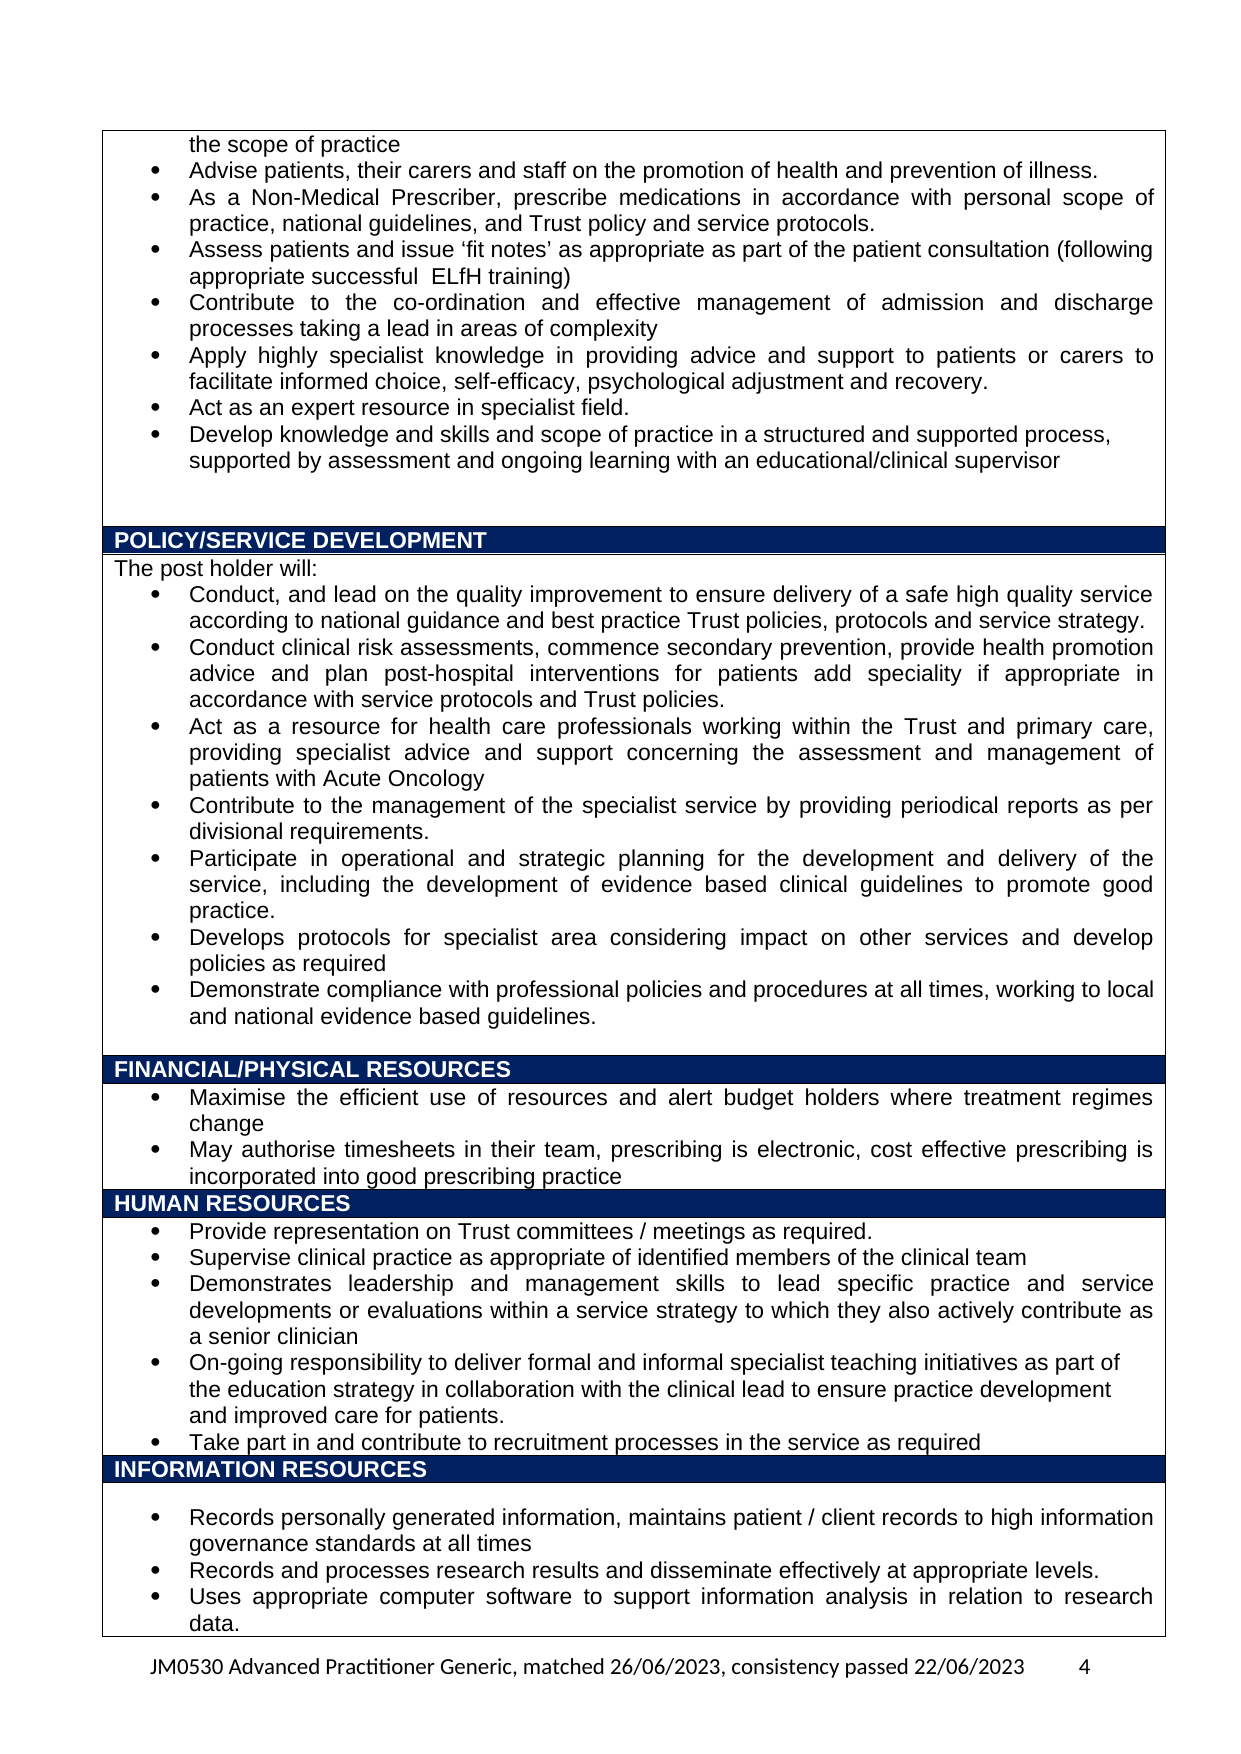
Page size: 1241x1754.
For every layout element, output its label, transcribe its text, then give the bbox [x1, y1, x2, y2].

table_cell Maximise the efficient use of resources and alert budget holders where treatment regimes change May authorise timesheets in their team, prescribing is electronic, cost effective prescribing is incorporated into good prescribing practice [103, 1084, 1165, 1189]
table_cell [103, 131, 1165, 526]
table_cell The post holder will: Conduct, and lead on the quality improvement to ensure delivery of a safe high quality service according to national guidance and best practice Trust policies, protocols and service strategy. Conduct clinical risk assessments, commence secondary prevention, provide health promotion advice and plan post-hospital interventions for patients add speciality if appropriate in accordance with service protocols and Trust policies. Act as a resource for health care professionals working within the Trust and primary care, providing specialist advice and support concerning the assessment and management of patients with Acute Oncology Contribute to the management of the specialist service by providing periodical reports as per divisional requirements. Participate in operational and strategic planning for the development and delivery of the service, including the development of evidence based clinical guidelines to promote good practice. Develops protocols for specialist area considering impact on other services and develop policies as required Demonstrate compliance with professional policies and procedures at all times, working to local and national evidence based guidelines. [103, 555, 1165, 1055]
table_cell HUMAN RESOURCES [103, 1190, 1165, 1217]
table_cell Provide representation on Trust committees / meetings as required. Supervise clinical practice as appropriate of identified members of the clinical team Demonstrates leadership and management skills to lead specific practice and service developments or evaluations within a service strategy to which they also actively contribute as a senior clinician On-going responsibility to deliver formal and informal specialist teaching initiatives as part of the education strategy in collaboration with the clinical lead to ensure practice development and improved care for patients. Take part in and contribute to recruitment processes in the service as required [103, 1218, 1165, 1455]
table_cell POLICY/SERVICE DEVELOPMENT [103, 527, 1165, 553]
table_cell FINANCIAL/PHYSICAL RESOURCES [103, 1056, 1165, 1083]
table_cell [103, 1483, 1165, 1636]
table_cell INFORMATION RESOURCES [103, 1456, 1165, 1482]
